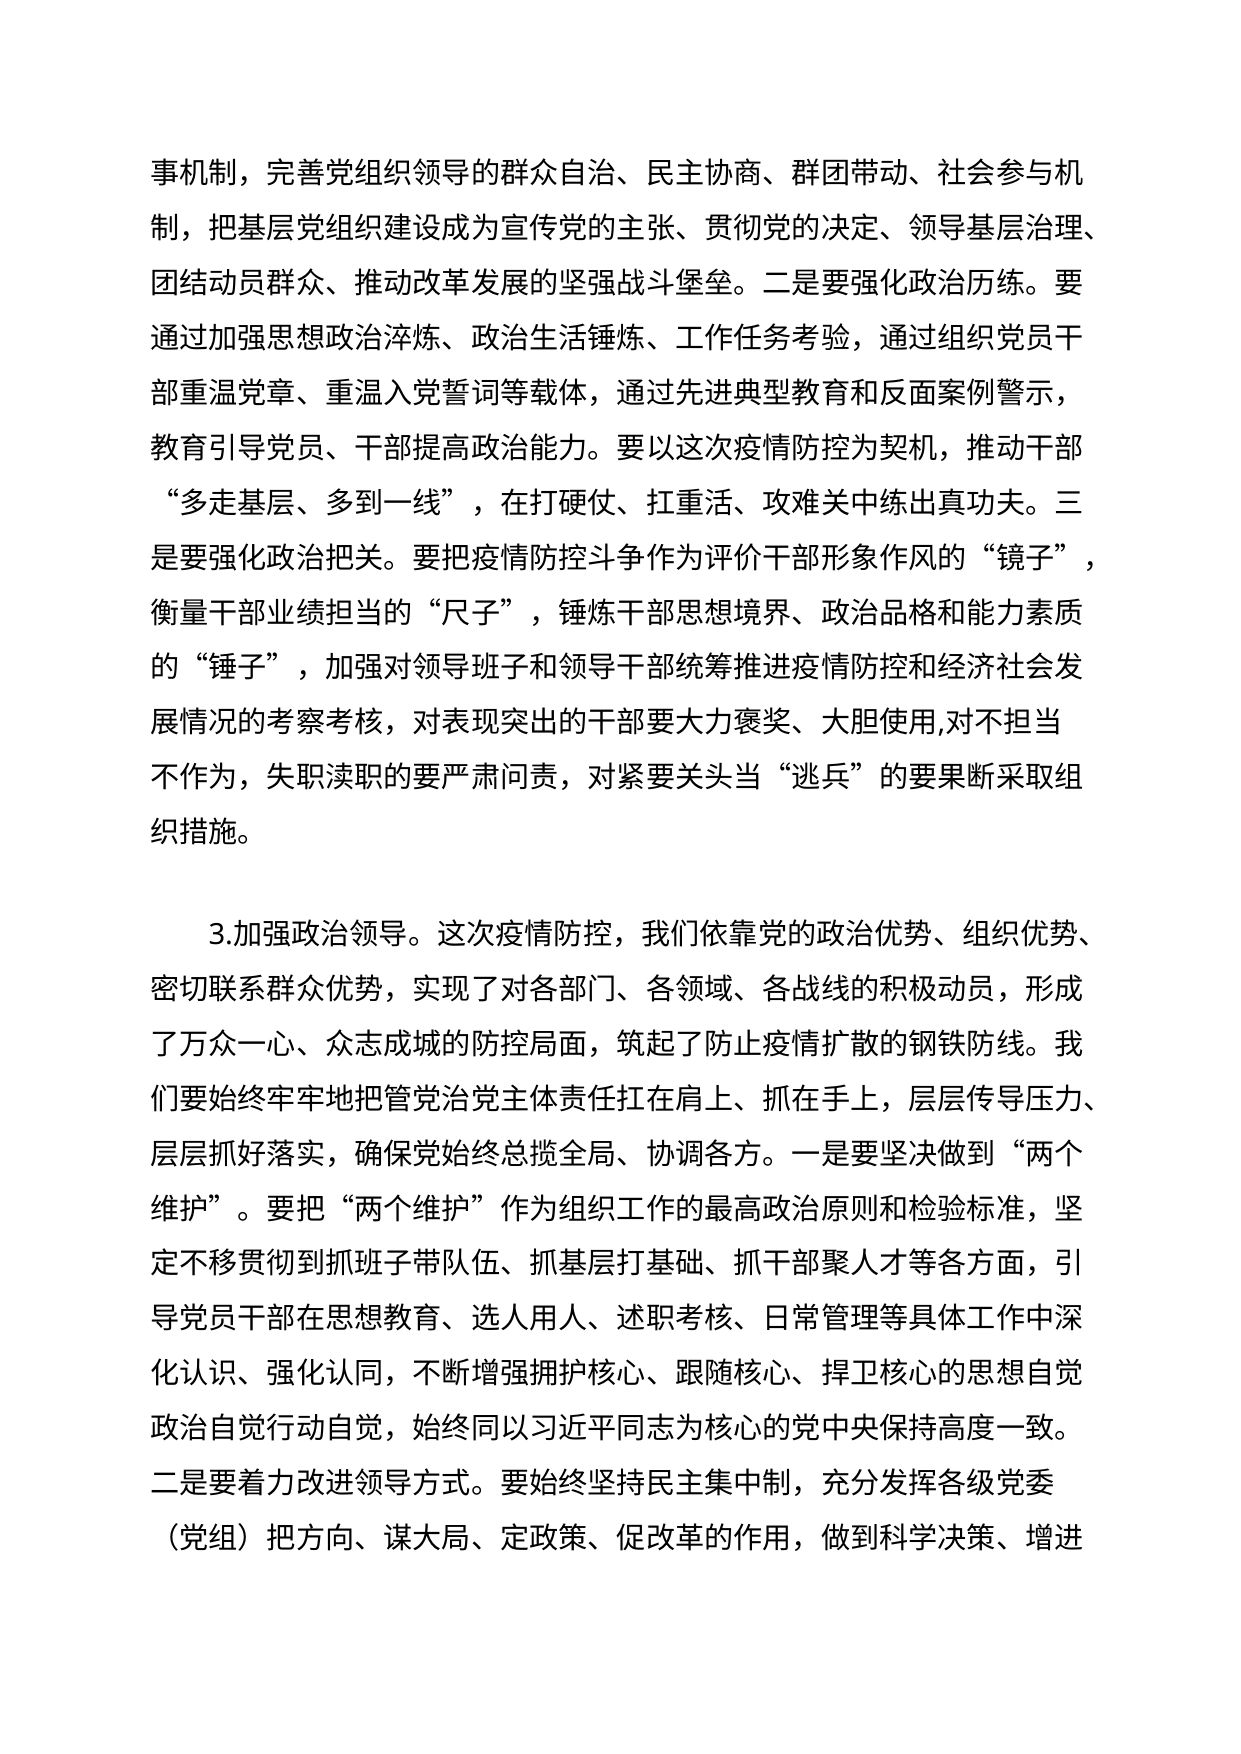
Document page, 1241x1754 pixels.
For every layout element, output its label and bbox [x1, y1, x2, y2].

text [150, 150, 1090, 851]
text [150, 911, 1090, 1557]
